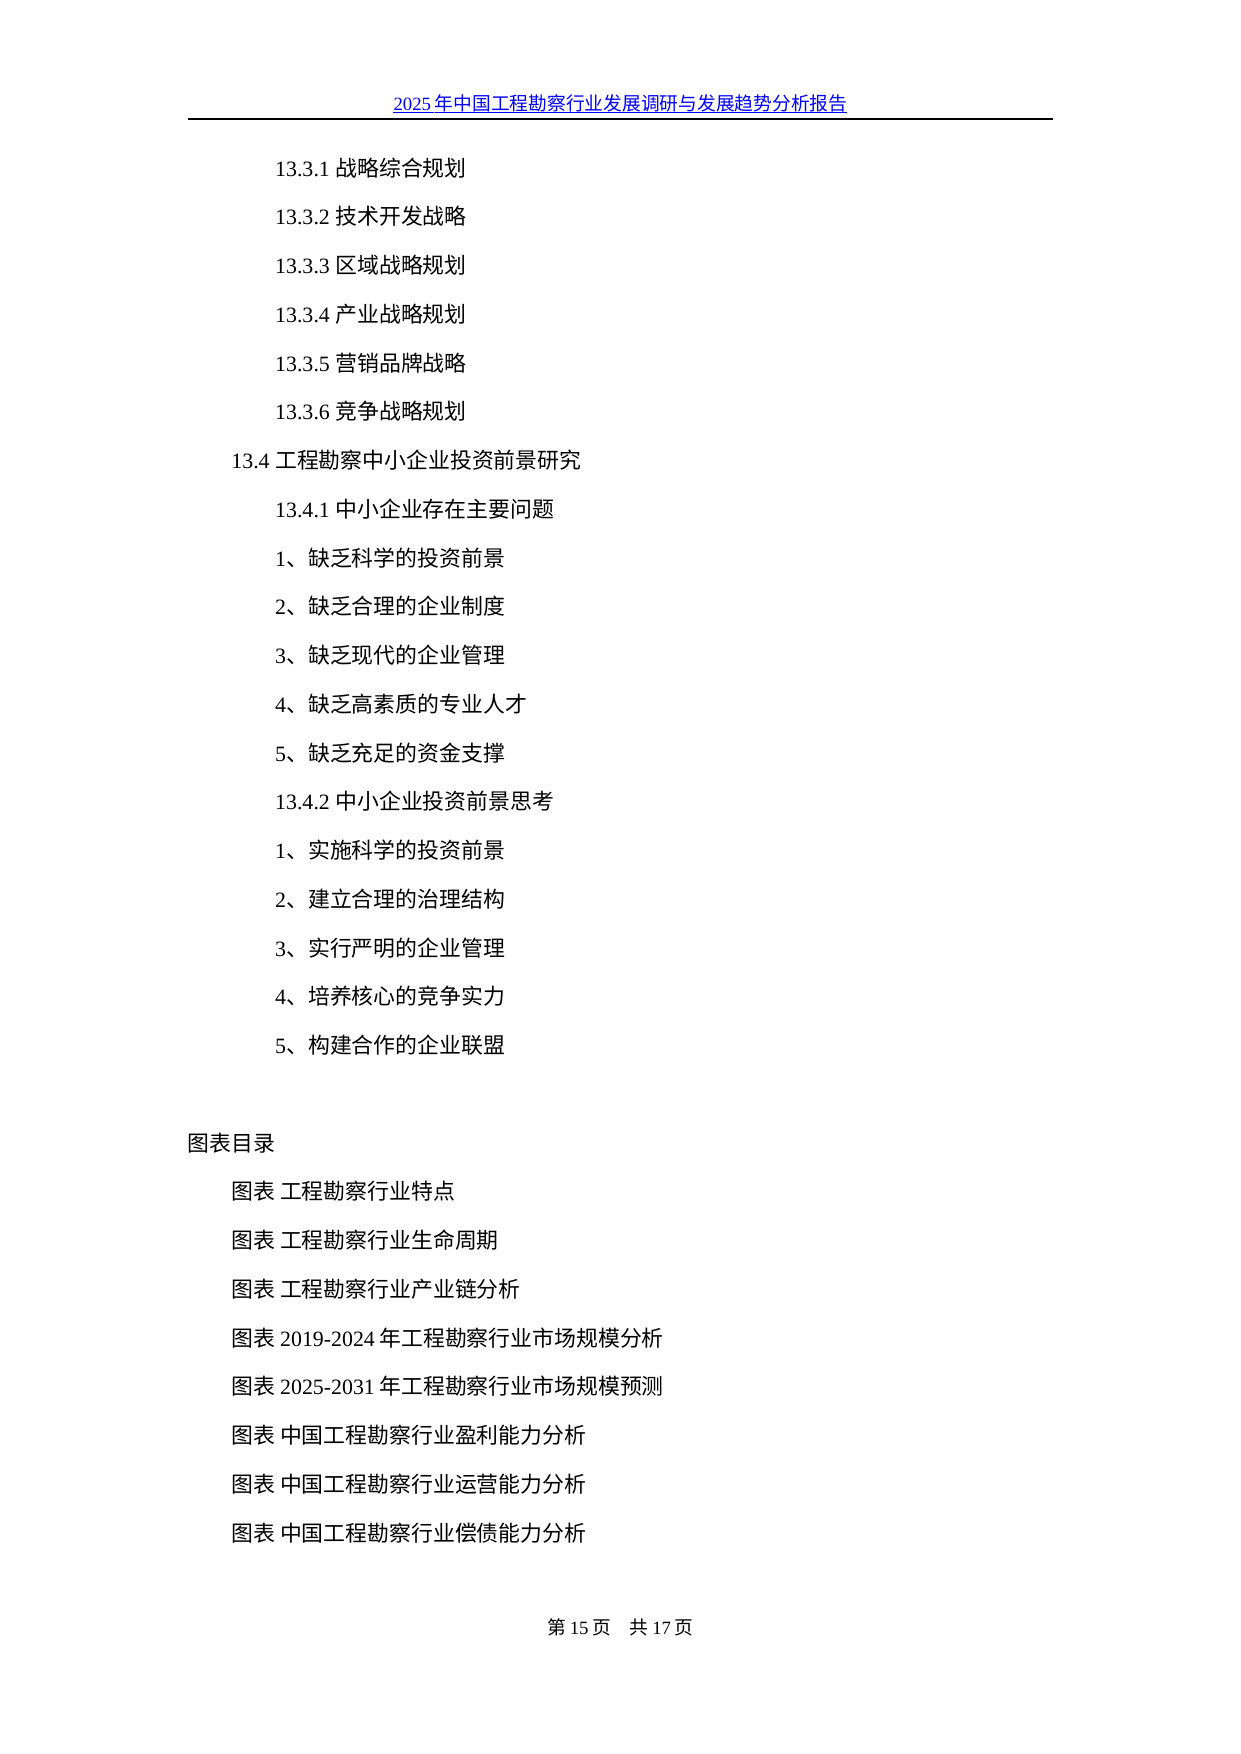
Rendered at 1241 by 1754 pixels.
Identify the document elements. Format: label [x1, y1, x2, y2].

text [187, 150, 1053, 1548]
